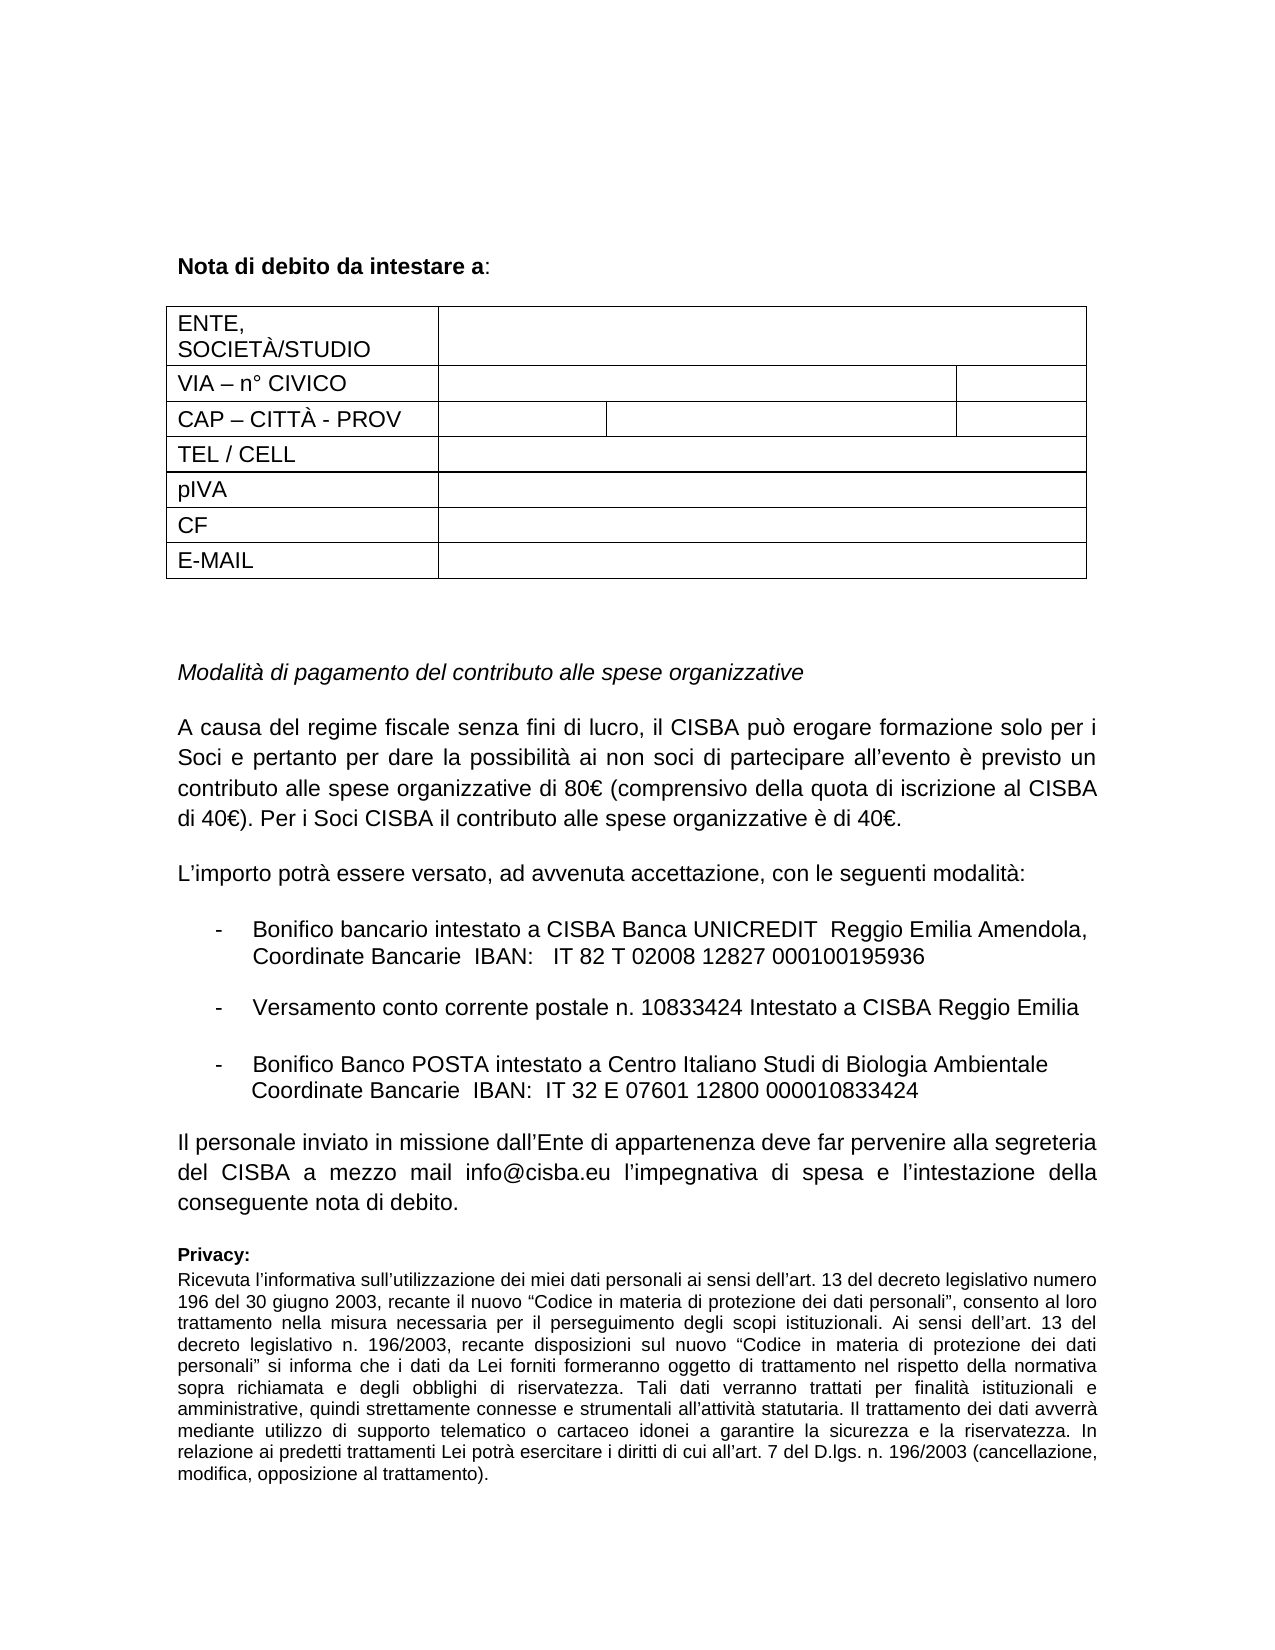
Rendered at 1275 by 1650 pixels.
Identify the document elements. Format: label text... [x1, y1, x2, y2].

text Modalità di pagamento del contributo alle spese organizzative [177, 659, 1098, 685]
list Versamento conto corrente postale n. 10833424 Intestato a CISBA Reggio Emilia [215, 994, 1098, 1021]
table_cell [439, 402, 606, 436]
text A causa del regime fiscale senza fini di lucro, il CISBA può erogare formazione solo per i Soci e pertanto per dare la possibilità ai non soci di partecipare all’evento è previsto un contributo alle spese organizzative di 80€ (comprensivo della quota di iscrizione al CISBA di 40€). Per i Soci CISBA il contributo alle spese organizzative è di 40€. [177, 714, 1098, 831]
text Privacy: [177, 1244, 1098, 1266]
text Il personale inviato in missione dall’Ente di appartenenza deve far pervenire alla segreteria del CISBA a mezzo mail info@cisba.eu l’impegnativa di spesa e l’intestazione della conseguente nota di debito. [177, 1128, 1098, 1215]
text Ricevuta l’informativa sull’utilizzazione dei miei dati personali ai sensi dell’art. 13 del decreto legislativo numero 196 del 30 giugno 2003, recante il nuovo “Codice in materia di protezione dei dati personali”, consento al loro trattamento nella misura necessaria per il perseguimento degli scopi istituzionali. Ai sensi dell’art. 13 del decreto legislativo n. 196/2003, recante disposizioni sul nuovo “Codice in materia di protezione dei dati personali” si informa che i dati da Lei forniti formeranno oggetto di trattamento nel rispetto della normativa sopra richiamata e degli obblighi di riservatezza. Tali dati verranno trattati per finalità istituzionali e amministrative, quindi strettamente connesse e strumentali all’attività statutaria. Il trattamento dei dati avverrà mediante utilizzo di supporto telematico o cartaceo idonei a garantire la sicurezza e la riservatezza. In relazione ai predetti trattamenti Lei potrà esercitare i diritti di cui all’art. 7 del D.lgs. n. 196/2003 (cancellazione, modifica, opposizione al trattamento). [177, 1269, 1098, 1484]
table_cell [439, 366, 956, 401]
text L’importo potrà essere versato, ad avvenuta accettazione, con le seguenti modalità: [177, 860, 1098, 886]
table_cell [439, 473, 1086, 507]
table_cell CAP – CITTÀ - PROV [167, 402, 438, 436]
table_cell pIVA [167, 473, 438, 507]
list Bonifico bancario intestato a CISBA Banca UNICREDIT Reggio Emilia Amendola, [215, 916, 1098, 943]
list Bonifico Banco POSTA intestato a Centro Italiano Studi di Biologia Ambientale [215, 1051, 1098, 1077]
table_header [439, 307, 1086, 365]
table_cell [607, 402, 956, 436]
table_cell VIA – n° CIVICO [167, 366, 438, 401]
table_cell E-MAIL [167, 543, 438, 578]
table_header ENTE, SOCIETÀ/STUDIO [167, 307, 438, 365]
table_cell TEL / CELL [167, 437, 438, 471]
table_cell [439, 437, 1086, 471]
text Coordinate Bancarie IBAN: IT 82 T 02008 12827 000100195936 [252, 943, 1098, 969]
text Nota di debito da intestare a: [177, 253, 1098, 279]
table_cell [439, 543, 1086, 578]
table_cell [957, 366, 1086, 401]
table_cell [957, 402, 1086, 436]
text Coordinate Bancarie IBAN: IT 32 E 07601 12800 000010833424 [177, 1077, 1098, 1103]
table_cell [439, 508, 1086, 542]
table_cell CF [167, 508, 438, 542]
